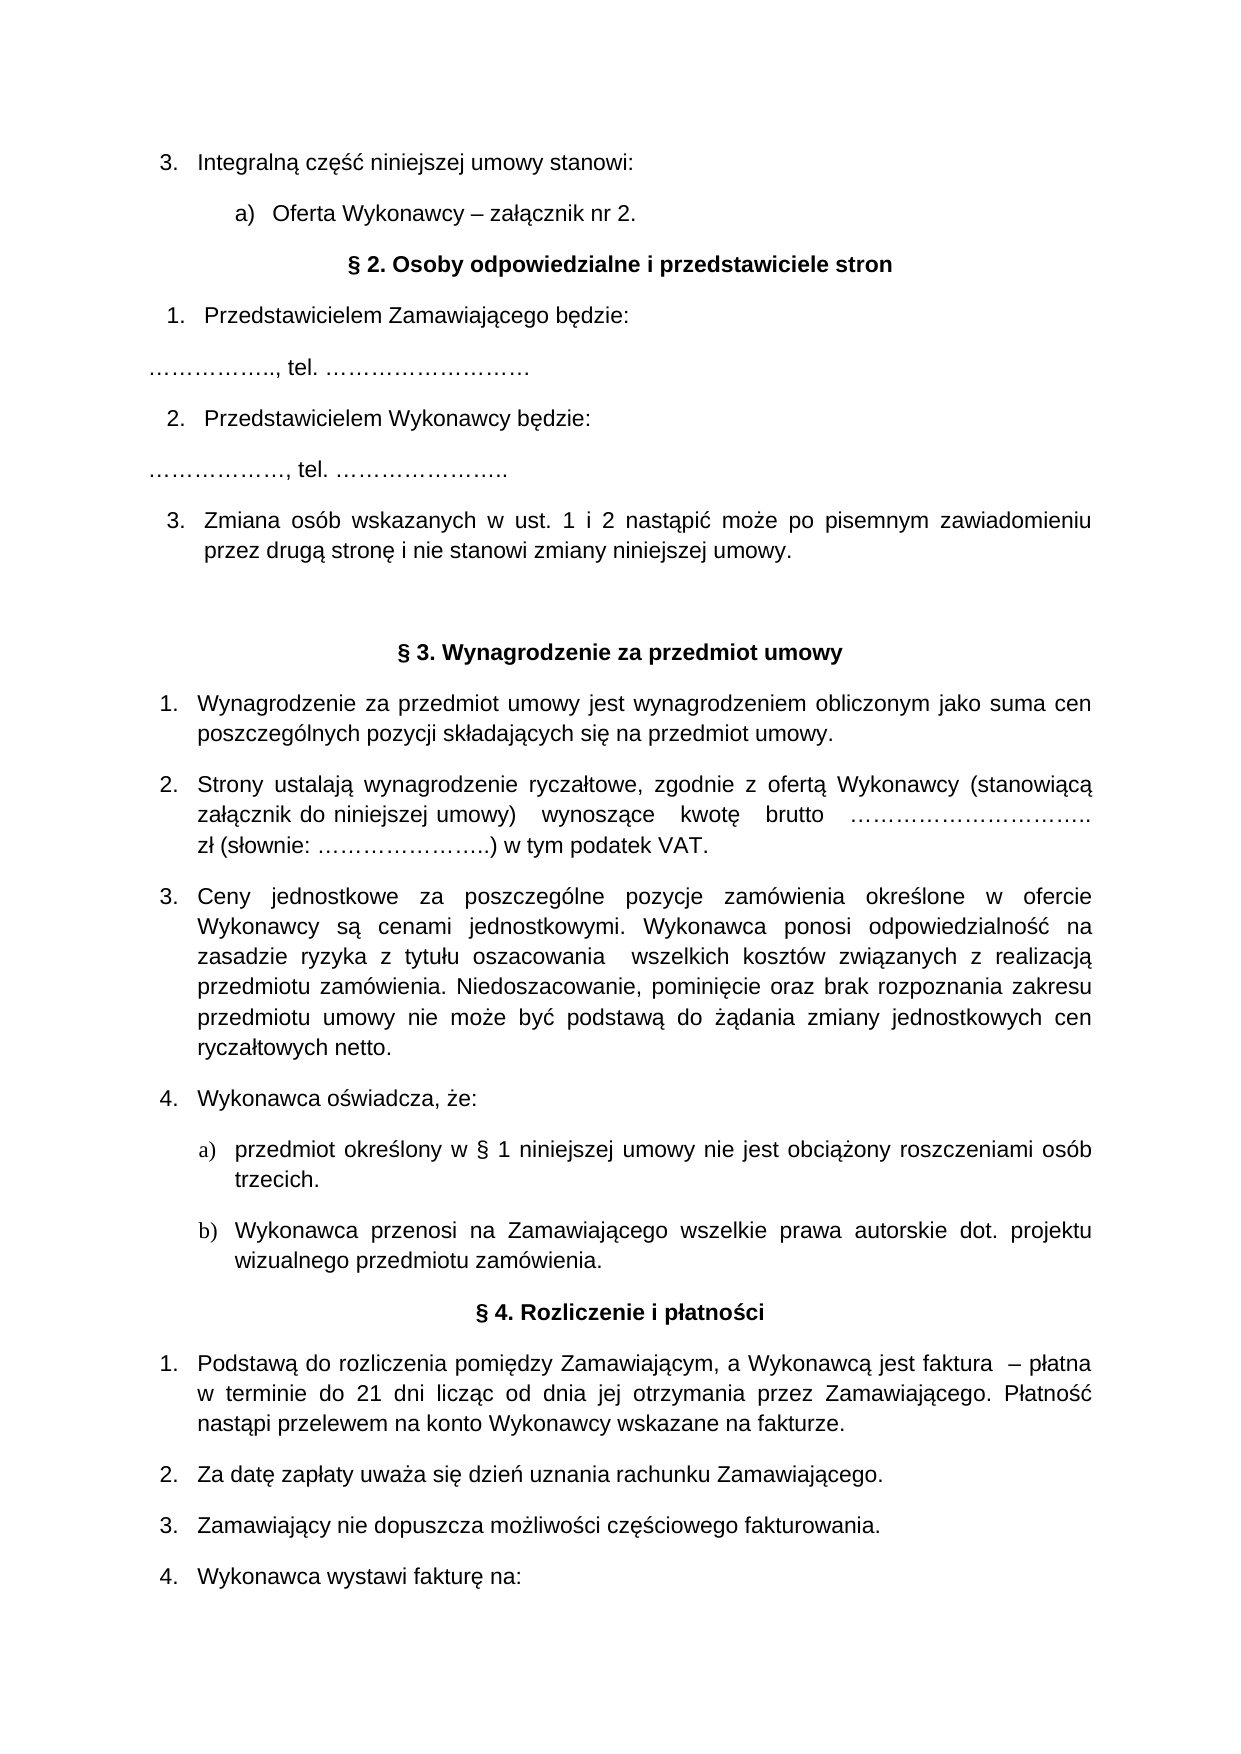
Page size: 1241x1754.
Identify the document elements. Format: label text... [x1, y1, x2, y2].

text § 3. Wynagrodzenie za przedmiot umowy [148, 639, 1092, 665]
list Zamawiający nie dopuszcza możliwości częściowego fakturowania. [159, 1512, 1092, 1538]
list Wynagrodzenie za przedmiot umowy jest wynagrodzeniem obliczonym jako suma cen poszczególnych pozycji składających się na przedmiot umowy. [159, 690, 1092, 746]
list przedmiot określony w § 1 niniejszej umowy nie jest obciążony roszczeniami osób trzecich. [198, 1136, 1092, 1192]
list Przedstawicielem Zamawiającego będzie: [166, 302, 1092, 329]
list Wykonawca wystawi fakturę na: [159, 1563, 1092, 1589]
list Ceny jednostkowe za poszczególne pozycje zamówienia określone w ofercie Wykonawcy są cenami jednostkowymi. Wykonawca ponosi odpowiedzialność na zasadzie ryzyka z tytułu oszacowania wszelkich kosztów związanych z realizacją przedmiotu zamówienia. Niedoszacowanie, pominięcie oraz brak rozpoznania zakresu przedmiotu umowy nie może być podstawą do żądania zmiany jednostkowych cen ryczałtowych netto. [159, 883, 1092, 1060]
list Za datę zapłaty uważa się dzień uznania rachunku Zamawiającego. [159, 1461, 1092, 1487]
text § 2. Osoby odpowiedzialne i przedstawiciele stron [148, 251, 1092, 278]
text § 4. Rozliczenie i płatności [148, 1298, 1092, 1325]
list Strony ustalają wynagrodzenie ryczałtowe, zgodnie z ofertą Wykonawcy (stanowiącą załącznik do niniejszej umowy) wynoszące kwotę brutto ………………………….. zł (słownie: …………………..) w tym podatek VAT. [159, 771, 1092, 858]
list Integralną część niniejszej umowy stanowi: [159, 149, 1092, 176]
list Podstawą do rozliczenia pomiędzy Zamawiającym, a Wykonawcą jest faktura – płatna w terminie do 21 dni licząc od dnia jej otrzymania przez Zamawiającego. Płatność nastąpi przelewem na konto Wykonawcy wskazane na fakturze. [159, 1349, 1092, 1436]
list Przedstawicielem Wykonawcy będzie: [166, 404, 1092, 431]
list Wykonawca przenosi na Zamawiającego wszelkie prawa autorskie dot. projektu wizualnego przedmiotu zamówienia. [198, 1217, 1092, 1274]
text …………….., tel. ……………………… [148, 353, 1092, 380]
list Oferta Wykonawcy – załącznik nr 2. [234, 200, 1092, 227]
list Zmiana osób wskazanych w ust. 1 i 2 nastąpić może po pisemnym zawiadomieniu przez drugą stronę i nie stanowi zmiany niniejszej umowy. [166, 507, 1092, 563]
text ………………, tel. ………………….. [148, 456, 1092, 482]
list Wykonawca oświadcza, że: [159, 1085, 1092, 1111]
